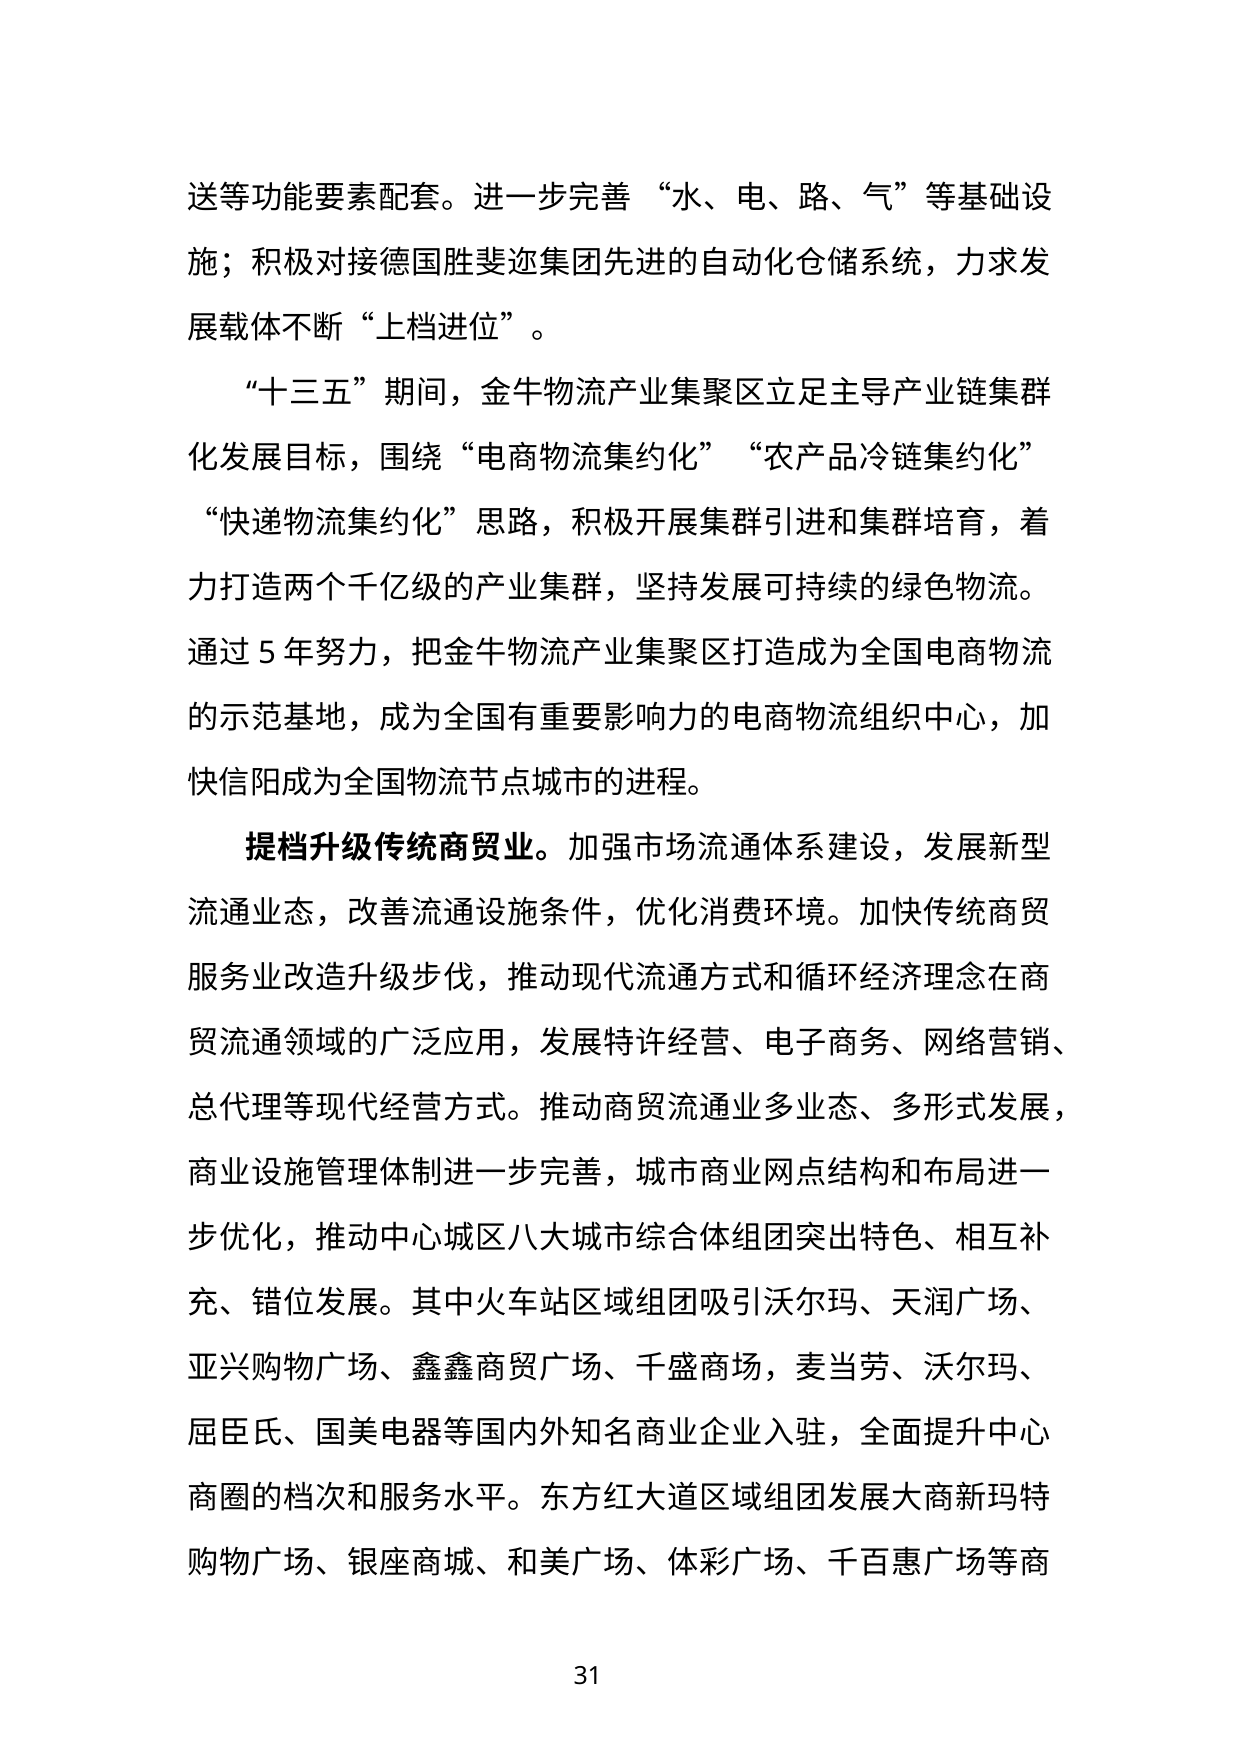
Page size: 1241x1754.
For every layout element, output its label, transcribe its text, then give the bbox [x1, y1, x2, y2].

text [187, 812, 1053, 1592]
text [187, 162, 1053, 357]
text “十三五”期间，金牛物流产业集聚区立足主导产业链集群化发展目标，围绕“电商物流集约化”“农产品冷链集约化”“快递物流集约化”思路，积极开展集群引进和集群培育，着力打造两个千亿级的产业集群，坚持发展可持续的绿色物流。通过5年努力，把金牛物流产业集聚区打造成为全国电商物流的示范基地，成为全国有重要影响力的电商物流组织中心，加快信阳成为全国物流节点城市的进程。 [187, 357, 1053, 812]
